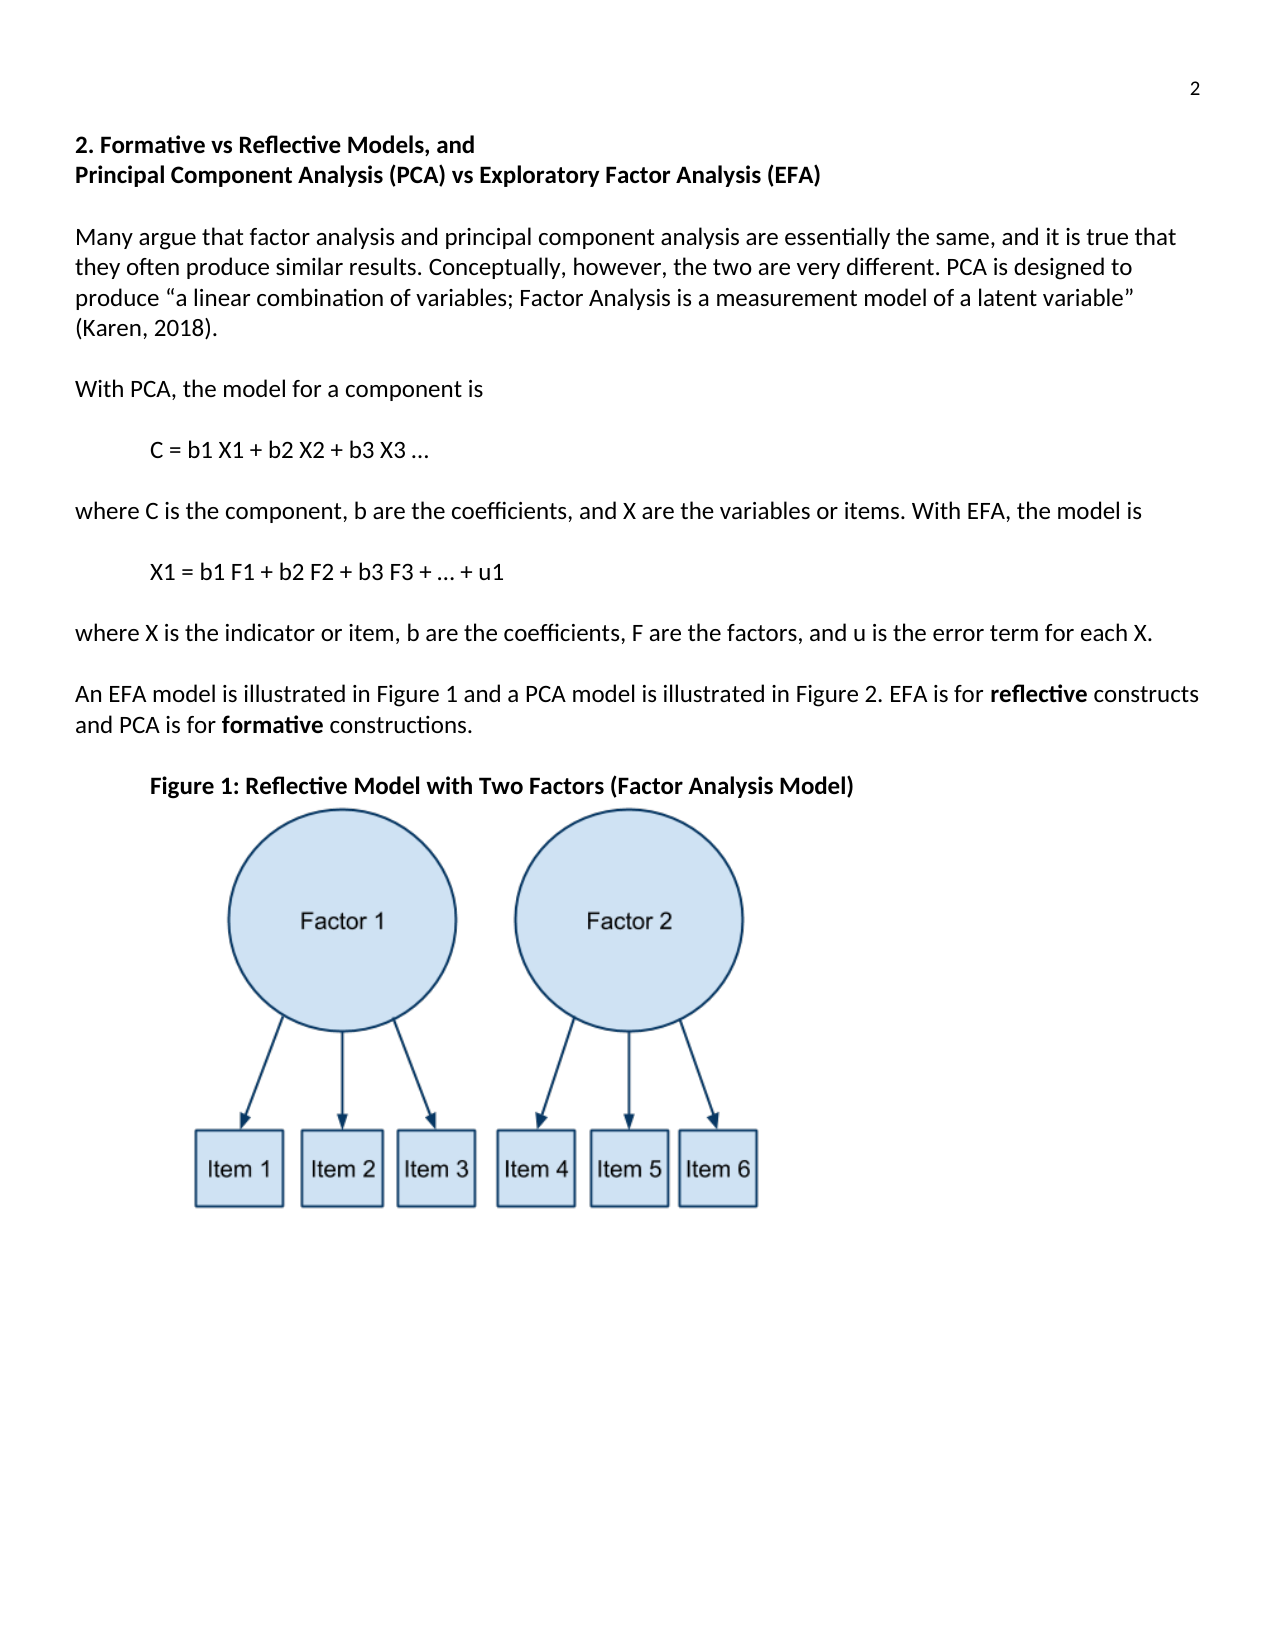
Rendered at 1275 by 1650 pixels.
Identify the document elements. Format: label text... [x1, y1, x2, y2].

picture [150, 800, 808, 1216]
text where X is the indicator or item, b are the coefficients, F are the factors, and u is the error term for each X. [75, 617, 1200, 648]
text 2. Formative vs Reflective Models, and [75, 129, 1200, 160]
text With PCA, the model for a component is [75, 373, 1200, 404]
text Principal Component Analysis (PCA) vs Exploratory Factor Analysis (EFA) [75, 160, 1200, 190]
text X1 = b1 F1 + b2 F2 + b3 F3 + … + u1 [150, 556, 1200, 587]
text Many argue that factor analysis and principal component analysis are essentially the same, and it is true that they often produce similar results. Conceptually, however, the two are very different. PCA is designed to produce “a linear combination of variables; Factor Analysis is a measurement model of a latent variable” (Karen, 2018). [75, 221, 1200, 343]
text C = b1 X1 + b2 X2 + b3 X3 … [150, 434, 1200, 465]
text An EFA model is illustrated in Figure 1 and a PCA model is illustrated in Figure 2. EFA is for reflective constructs and PCA is for formative constructions. [75, 678, 1200, 739]
text where C is the component, b are the coefficients, and X are the variables or items. With EFA, the model is [75, 495, 1200, 526]
text Figure 1: Reflective Model with Two Factors (Factor Analysis Model) [150, 770, 1200, 801]
